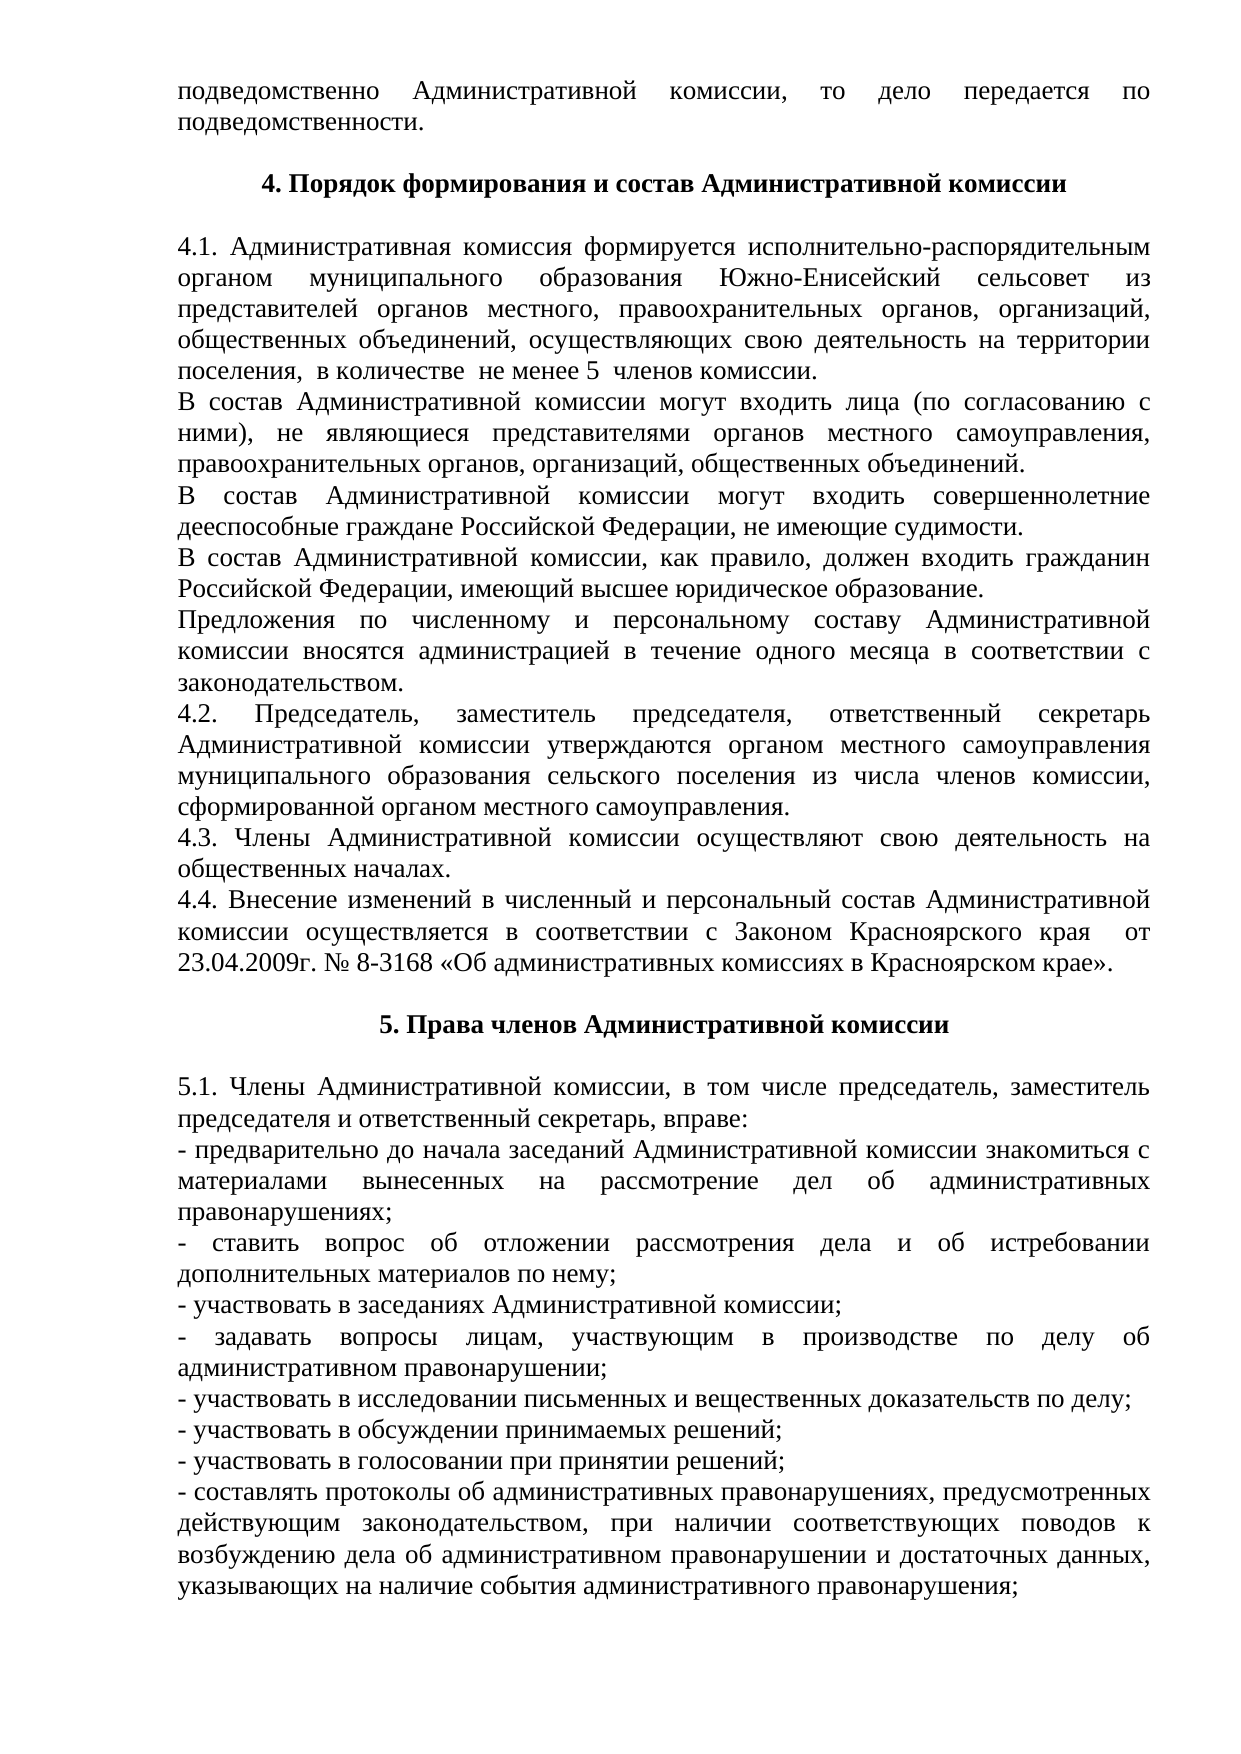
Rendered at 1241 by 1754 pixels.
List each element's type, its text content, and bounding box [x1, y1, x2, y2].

text - участвовать в обсуждении принимаемых решений; [177, 1413, 1152, 1444]
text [177, 74, 1152, 136]
text 5.1. Члены Административной комиссии, в том числе председатель, заместитель председателя и ответственный секретарь, вправе: [177, 1071, 1152, 1133]
text 4.2. Председатель, заместитель председателя, ответственный секретарь Административной комиссии утверждаются органом местного самоуправления муниципального образования сельского поселения из числа членов комиссии, сформированной органом местного самоуправления. [177, 697, 1152, 821]
text 5. Права членов Административной комиссии [177, 1008, 1152, 1039]
text 4.4. Внесение изменений в численный и персональный состав Административной комиссии осуществляется в соответствии с Законом Красноярского края от 23.04.2009г. № 8-3168 «Об административных комиссиях в Красноярском крае». [177, 884, 1152, 977]
text - составлять протоколы об административных правонарушениях, предусмотренных действующим законодательством, при наличии соответствующих поводов к возбуждению дела об административном правонарушении и достаточных данных, указывающих на наличие события административного правонарушения; [177, 1475, 1152, 1600]
text В состав Административной комиссии, как правило, должен входить гражданин Российской Федерации, имеющий высшее юридическое образование. [177, 541, 1152, 603]
text - участвовать в исследовании письменных и вещественных доказательств по делу; [177, 1382, 1152, 1413]
text Предложения по численному и персональному составу Административной комиссии вносятся администрацией в течение одного месяца в соответствии с законодательством. [177, 603, 1152, 697]
text В состав Административной комиссии могут входить лица (по согласованию с ними), не являющиеся представителями органов местного самоуправления, правоохранительных органов, организаций, общественных объединений. [177, 385, 1152, 479]
text - участвовать в голосовании при принятии решений; [177, 1444, 1152, 1475]
text 4.3. Члены Административной комиссии осуществляют свою деятельность на общественных началах. [177, 821, 1152, 884]
text - ставить вопрос об отложении рассмотрения дела и об истребовании дополнительных материалов по нему; [177, 1226, 1152, 1288]
text - задавать вопросы лицам, участвующим в производстве по делу об административном правонарушении; [177, 1320, 1152, 1382]
text - предварительно до начала заседаний Административной комиссии знакомиться с материалами вынесенных на рассмотрение дел об административных правонарушениях; [177, 1133, 1152, 1226]
text 4.1. Административная комиссия формируется исполнительно-распорядительным органом муниципального образования Южно-Енисейский сельсовет из представителей органов местного, правоохранительных органов, организаций, общественных объединений, осуществляющих свою деятельность на территории поселения, в количестве не менее 5 членов комиссии. [177, 229, 1152, 385]
text - участвовать в заседаниях Административной комиссии; [177, 1288, 1152, 1320]
text В состав Административной комиссии могут входить совершеннолетние дееспособные граждане Российской Федерации, не имеющие судимости. [177, 479, 1152, 541]
text 4. Порядок формирования и состав Административной комиссии [177, 167, 1152, 198]
